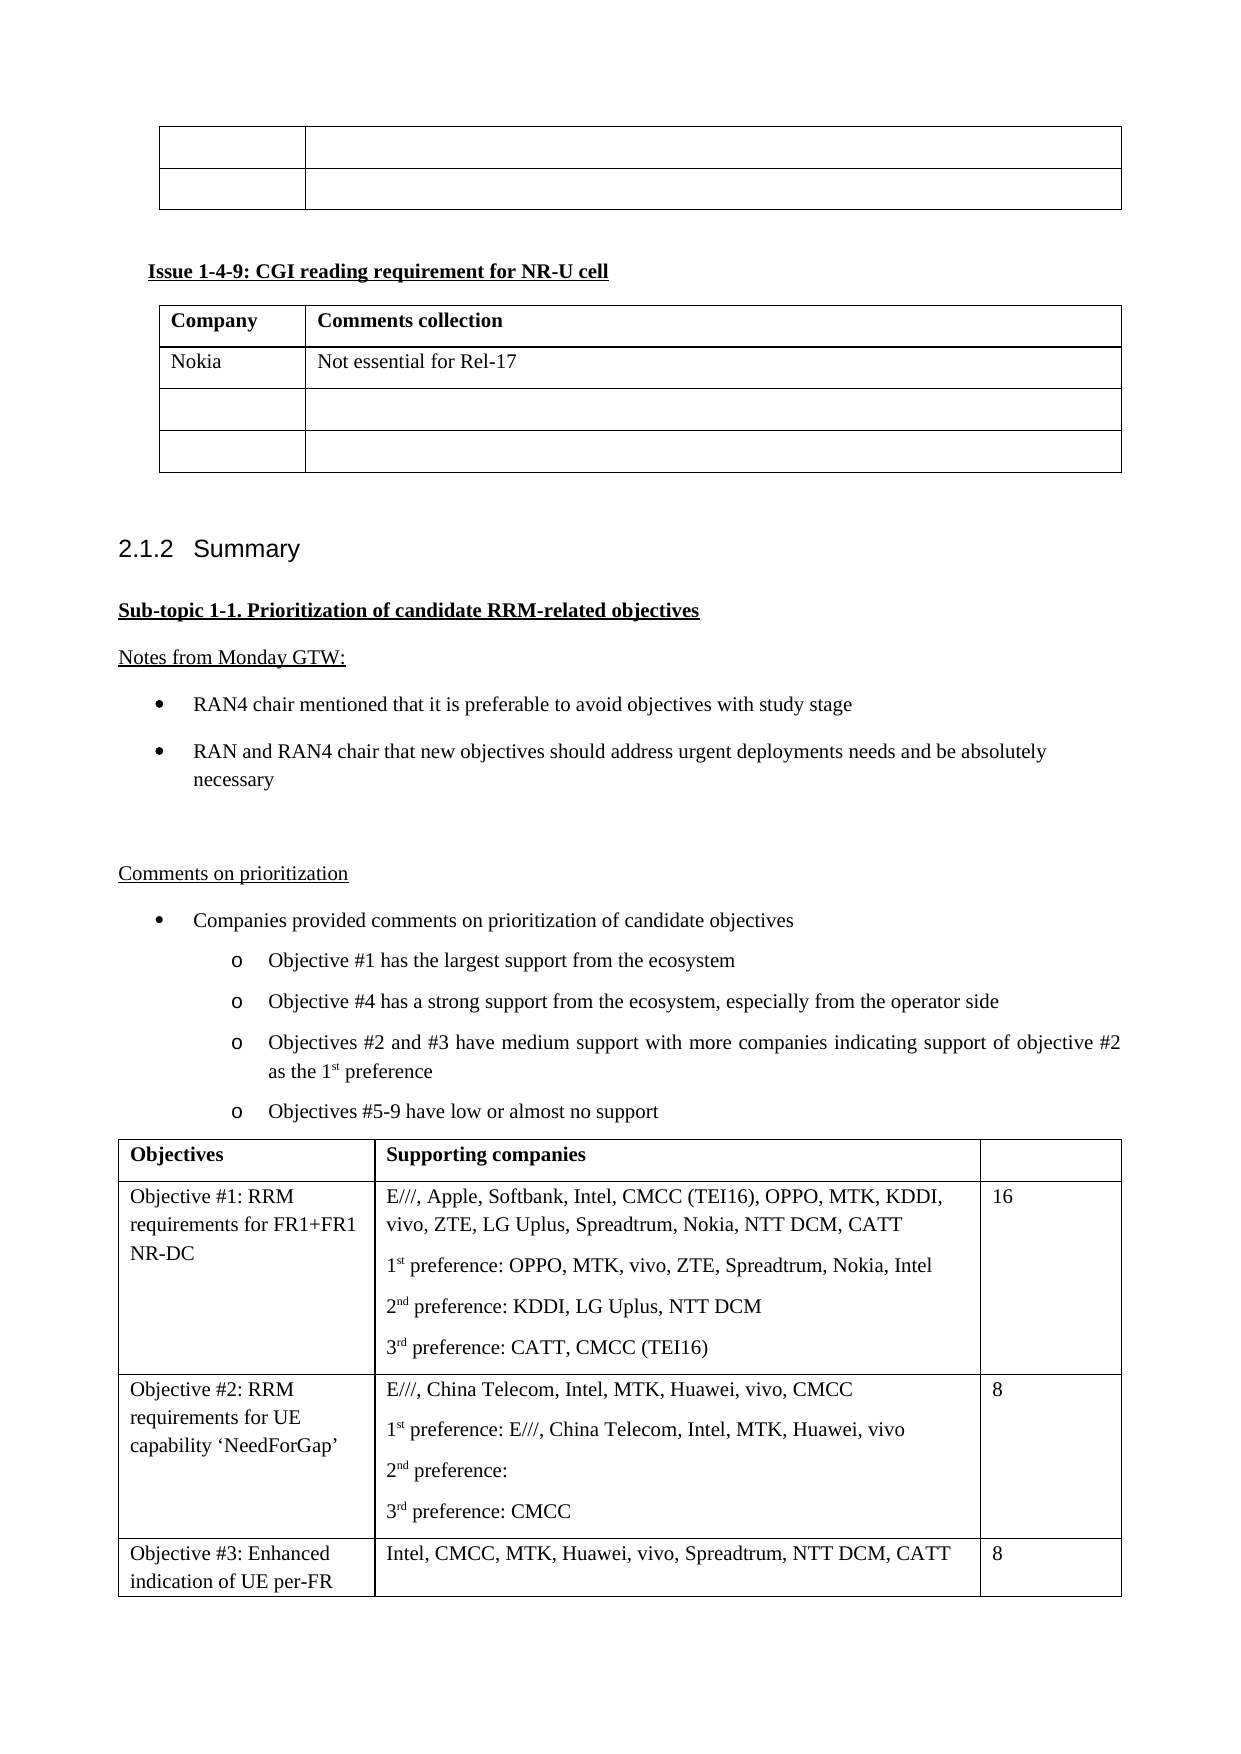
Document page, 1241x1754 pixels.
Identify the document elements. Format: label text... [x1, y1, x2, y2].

subtitle Summary [118, 520, 1122, 577]
table_cell [160, 169, 305, 209]
list Objectives #5-9 have low or almost no support [231, 1098, 1122, 1126]
table_cell E///, China Telecom, Intel, MTK, Huawei, vivo, CMCC 1st preference: E///, China Telecom, Intel, MTK, Huawei, vivo 2nd preference: 3rd preference: CMCC [376, 1375, 980, 1538]
list Objectives #2 and #3 have medium support with more companies indicating support of objective #2 as the 1st preference [231, 1029, 1122, 1086]
table_cell Nokia [160, 348, 305, 388]
text Notes from Monday GTW: [118, 643, 1122, 671]
table_cell 16 [981, 1182, 1121, 1373]
table_cell [306, 127, 1121, 167]
text Comments on prioritization [118, 859, 1122, 888]
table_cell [119, 1539, 374, 1596]
list Objective #1 has the largest support from the ecosystem [231, 947, 1122, 976]
table_cell [306, 169, 1121, 209]
list Objective #4 has a strong support from the ecosystem, especially from the operator side [231, 988, 1122, 1016]
table_cell [160, 127, 305, 167]
table_cell [306, 431, 1121, 472]
table_cell 8 [981, 1375, 1121, 1538]
list Companies provided comments on prioritization of candidate objectives [156, 906, 1122, 935]
table_cell [306, 389, 1121, 430]
table_cell Not essential for Rel-17 [306, 348, 1121, 388]
table_cell 8 [981, 1539, 1121, 1596]
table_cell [376, 1539, 980, 1596]
list RAN4 chair mentioned that it is preferable to avoid objectives with study stage [156, 690, 1122, 718]
table_cell Objective #1: RRM requirements for FR1+FR1 NR-DC [119, 1182, 374, 1373]
table_header Objectives [119, 1140, 374, 1181]
table_header Comments collection [306, 306, 1121, 346]
text Issue 1-4-9: CGI reading requirement for NR-U cell [148, 257, 1122, 286]
table_header Company [160, 306, 305, 346]
text Sub-topic 1-1. Prioritization of candidate RRM-related objectives [118, 596, 1122, 624]
table_cell [160, 431, 305, 472]
table_cell [160, 389, 305, 430]
table_header Supporting companies [376, 1140, 980, 1181]
table_header [981, 1140, 1121, 1181]
table_cell Objective #2: RRM requirements for UE capability ‘NeedForGap’ [119, 1375, 374, 1538]
table_cell E///, Apple, Softbank, Intel, CMCC (TEI16), OPPO, MTK, KDDI, vivo, ZTE, LG Uplus, Spreadtrum, Nokia, NTT DCM, CATT 1st preference: OPPO, MTK, vivo, ZTE, Spreadtrum, Nokia, Intel 2nd preference: KDDI, LG Uplus, NTT DCM 3rd preference: CATT, CMCC (TEI16) [376, 1182, 980, 1373]
list RAN and RAN4 chair that new objectives should address urgent deployments needs and be absolutely necessary [156, 737, 1122, 793]
